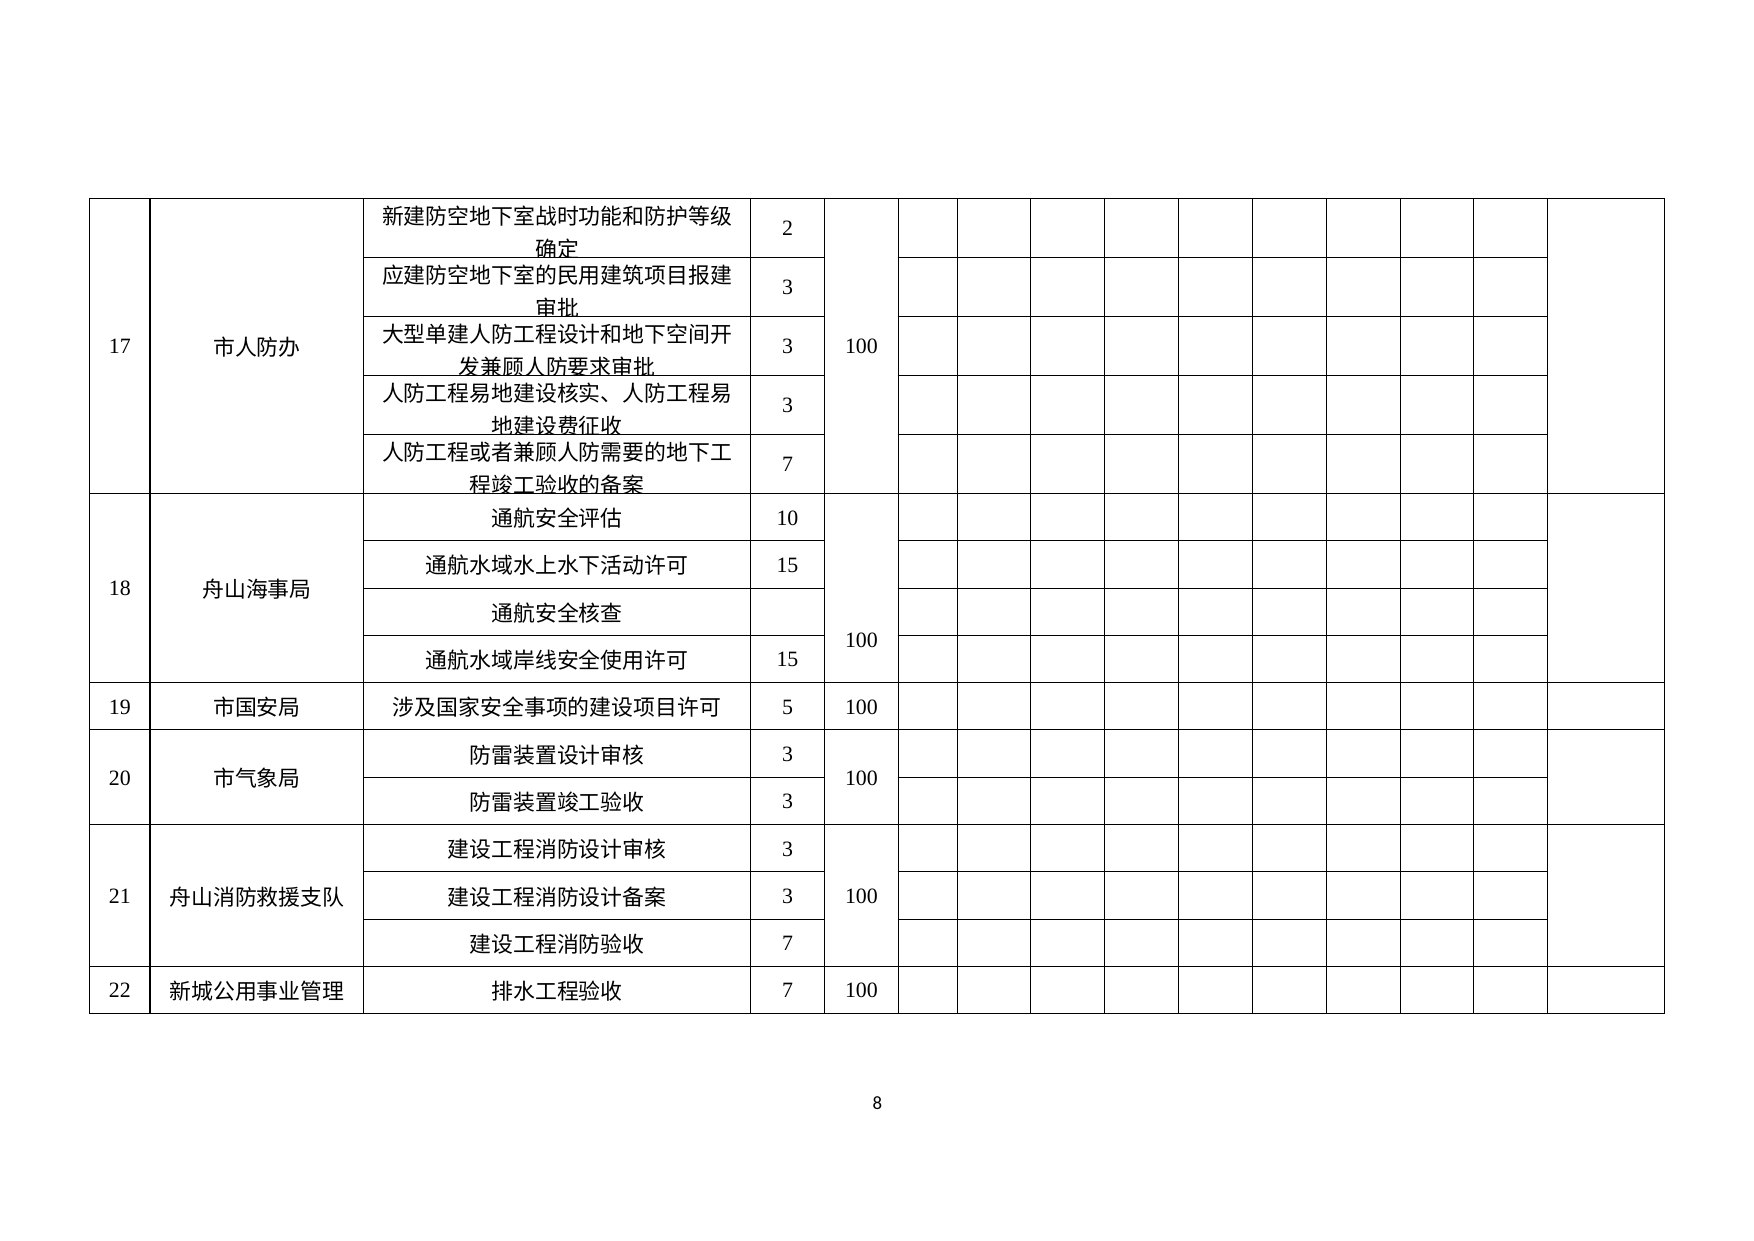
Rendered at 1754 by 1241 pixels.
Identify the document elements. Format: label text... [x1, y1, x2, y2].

table_cell [1179, 825, 1252, 871]
table_cell [1179, 683, 1252, 729]
table_cell 3 [751, 376, 824, 434]
table_cell 通航安全核查 [364, 589, 750, 635]
table_cell [1548, 967, 1664, 1013]
table_cell [1179, 541, 1252, 587]
table_cell [1253, 589, 1326, 635]
table_cell 通航安全评估 [364, 494, 750, 540]
table_cell [1031, 435, 1104, 493]
table_cell [1105, 920, 1178, 966]
table_cell [1327, 494, 1400, 540]
table_cell [958, 825, 1030, 871]
table_cell [1031, 872, 1104, 918]
table_cell [1327, 730, 1400, 777]
table_cell [1474, 589, 1547, 635]
table_cell [1031, 778, 1104, 824]
table_cell [958, 317, 1030, 375]
table_cell [1401, 683, 1473, 729]
table_cell [899, 872, 957, 918]
table_cell [899, 258, 957, 316]
table_cell 通航水域水上水下活动许可 [364, 541, 750, 587]
table_cell [1401, 541, 1473, 587]
table_cell [1548, 199, 1664, 493]
table_cell [1105, 317, 1178, 375]
table_cell 人防工程或者兼顾人防需要的地下工程竣工验收的备案 [364, 435, 750, 493]
table_cell 5 [751, 683, 824, 729]
table_cell [1031, 683, 1104, 729]
table_cell [1401, 494, 1473, 540]
table_cell 100 [825, 199, 898, 493]
table_cell [1105, 435, 1178, 493]
table_cell [1474, 967, 1547, 1013]
table_cell [1031, 589, 1104, 635]
table_cell [1105, 683, 1178, 729]
table_cell [1548, 683, 1664, 729]
table_cell [1179, 778, 1252, 824]
table_cell [958, 541, 1030, 587]
table_cell [899, 435, 957, 493]
table_cell [1474, 920, 1547, 966]
table_cell [899, 967, 957, 1013]
table_cell [1327, 872, 1400, 918]
table_cell [1179, 589, 1252, 635]
table_cell [1105, 872, 1178, 918]
table_cell 100 [825, 825, 898, 966]
table_cell [1327, 778, 1400, 824]
table_cell [1474, 541, 1547, 587]
table_cell [1401, 636, 1473, 682]
table_cell 100 [825, 967, 898, 1013]
table_cell [1474, 199, 1547, 257]
table_cell [1105, 730, 1178, 777]
table_cell [1253, 730, 1326, 777]
table_cell 3 [751, 258, 824, 316]
table_cell [1179, 730, 1252, 777]
table_cell [1253, 967, 1326, 1013]
table_cell [1401, 258, 1473, 316]
table_cell [958, 967, 1030, 1013]
table_cell [899, 199, 957, 257]
table_cell 15 [751, 636, 824, 682]
table_cell 18 [90, 494, 149, 682]
table_cell [1474, 825, 1547, 871]
table_cell [1474, 872, 1547, 918]
table_cell [1401, 967, 1473, 1013]
table_cell [1327, 258, 1400, 316]
table_cell 17 [90, 199, 149, 493]
table_cell [1253, 872, 1326, 918]
table_cell [1179, 199, 1252, 257]
table_cell 新城公用事业管理中心 [151, 967, 363, 1013]
table_cell 市气象局 [151, 730, 363, 824]
table_cell [958, 435, 1030, 493]
table_cell 舟山消防救援支队 [151, 825, 363, 966]
table_cell [1179, 435, 1252, 493]
table_cell [1031, 967, 1104, 1013]
table_cell [899, 683, 957, 729]
table_cell [899, 778, 957, 824]
table_cell [1105, 778, 1178, 824]
table_cell [1105, 258, 1178, 316]
table_cell 3 [751, 825, 824, 871]
table_cell [1253, 636, 1326, 682]
table_cell 100 [825, 494, 898, 682]
table_cell [958, 730, 1030, 777]
table_cell [1031, 199, 1104, 257]
table_cell [1031, 494, 1104, 540]
table_cell 2 [751, 199, 824, 257]
table_cell [1401, 872, 1473, 918]
table_cell [1401, 589, 1473, 635]
table_cell [1031, 636, 1104, 682]
table_cell 3 [751, 872, 824, 918]
table_cell 应建防空地下室的民用建筑项目报建审批 [364, 258, 750, 316]
table_cell [1031, 541, 1104, 587]
table_cell [899, 825, 957, 871]
table_cell [1474, 376, 1547, 434]
table_cell [1253, 825, 1326, 871]
table_cell [1253, 920, 1326, 966]
table_cell [1327, 683, 1400, 729]
table_cell 市国安局 [151, 683, 363, 729]
table_cell 市人防办 [151, 199, 363, 493]
table_cell [958, 778, 1030, 824]
table_cell [1179, 872, 1252, 918]
table_cell [1327, 541, 1400, 587]
table_cell [899, 376, 957, 434]
table_cell 建设工程消防设计备案 [364, 872, 750, 918]
table_cell 3 [751, 730, 824, 777]
table_cell [1105, 589, 1178, 635]
table_cell [1401, 199, 1473, 257]
table_cell [1179, 317, 1252, 375]
table_cell [1327, 435, 1400, 493]
table_cell [1401, 920, 1473, 966]
table_cell 排水工程验收 [364, 967, 750, 1013]
table_cell [1105, 541, 1178, 587]
table_cell [1474, 494, 1547, 540]
table_cell [899, 920, 957, 966]
table_cell [958, 494, 1030, 540]
table_cell [1253, 199, 1326, 257]
table_cell 通航水域岸线安全使用许可 [364, 636, 750, 682]
table_cell [1031, 258, 1104, 316]
table_cell [899, 541, 957, 587]
table_cell [958, 199, 1030, 257]
table_cell [958, 683, 1030, 729]
table_cell 建设工程消防验收 [364, 920, 750, 966]
table_cell 舟山海事局 [151, 494, 363, 682]
table_cell [1253, 683, 1326, 729]
table_cell [958, 376, 1030, 434]
table_cell [1031, 730, 1104, 777]
table_cell [1179, 258, 1252, 316]
table_cell [1031, 376, 1104, 434]
table_cell [1548, 494, 1664, 682]
table_cell 20 [90, 730, 149, 824]
table_cell [1253, 317, 1326, 375]
table_cell 防雷装置设计审核 [364, 730, 750, 777]
table_cell [1031, 920, 1104, 966]
table_cell [958, 920, 1030, 966]
table_cell 21 [90, 825, 149, 966]
table_cell [1105, 825, 1178, 871]
table_cell [1179, 967, 1252, 1013]
table_cell [1401, 317, 1473, 375]
table_cell 19 [90, 683, 149, 729]
table_cell [1105, 376, 1178, 434]
table_cell [1327, 376, 1400, 434]
table_cell [899, 317, 957, 375]
table_cell [899, 589, 957, 635]
table_cell [1474, 258, 1547, 316]
table_cell [1327, 967, 1400, 1013]
table_cell 100 [825, 683, 898, 729]
table_cell [1401, 435, 1473, 493]
table_cell 大型单建人防工程设计和地下空间开发兼顾人防要求审批 [364, 317, 750, 375]
table_cell [1474, 730, 1547, 777]
table_cell [958, 636, 1030, 682]
table_cell [958, 258, 1030, 316]
table_cell [958, 872, 1030, 918]
table_cell [1105, 967, 1178, 1013]
table_cell [1105, 494, 1178, 540]
table_cell [1474, 317, 1547, 375]
table_cell [899, 494, 957, 540]
table_cell [1179, 376, 1252, 434]
table_cell [1253, 435, 1326, 493]
table_cell [1401, 730, 1473, 777]
table_cell [1327, 920, 1400, 966]
table_cell 3 [751, 778, 824, 824]
table_cell [1253, 778, 1326, 824]
table_cell 15 [751, 541, 824, 587]
table_cell [1031, 317, 1104, 375]
table_cell [1253, 376, 1326, 434]
table_cell [1179, 494, 1252, 540]
table_cell [1179, 920, 1252, 966]
table_cell 建设工程消防设计审核 [364, 825, 750, 871]
table_cell [1253, 494, 1326, 540]
table_cell [751, 589, 824, 635]
table_cell [1105, 199, 1178, 257]
table_cell 防雷装置竣工验收 [364, 778, 750, 824]
table_cell [1253, 541, 1326, 587]
table_cell [1474, 683, 1547, 729]
table_cell [899, 730, 957, 777]
table_cell 7 [751, 920, 824, 966]
table_cell [1327, 199, 1400, 257]
table_cell [1327, 317, 1400, 375]
table_cell [1474, 778, 1547, 824]
table_cell 10 [751, 494, 824, 540]
table_cell 新建防空地下室战时功能和防护等级确定 [364, 199, 750, 257]
table_cell 涉及国家安全事项的建设项目许可 [364, 683, 750, 729]
table_cell [1327, 825, 1400, 871]
table_cell 22 [90, 967, 149, 1013]
table_cell 人防工程易地建设核实、人防工程易地建设费征收 [364, 376, 750, 434]
table_cell [1401, 376, 1473, 434]
table_cell 100 [825, 730, 898, 824]
table_cell 7 [751, 967, 824, 1013]
table_cell [1031, 825, 1104, 871]
table_cell [1548, 825, 1664, 966]
table_cell [1179, 636, 1252, 682]
table_cell [1327, 589, 1400, 635]
table_cell 7 [751, 435, 824, 493]
table_cell [899, 636, 957, 682]
table_cell [1548, 730, 1664, 824]
table_cell [958, 589, 1030, 635]
table_cell [1401, 778, 1473, 824]
table_cell [1474, 435, 1547, 493]
table_cell [1474, 636, 1547, 682]
table_cell [1105, 636, 1178, 682]
table_cell [1327, 636, 1400, 682]
table_cell 3 [751, 317, 824, 375]
table_cell [1401, 825, 1473, 871]
table_cell [1253, 258, 1326, 316]
